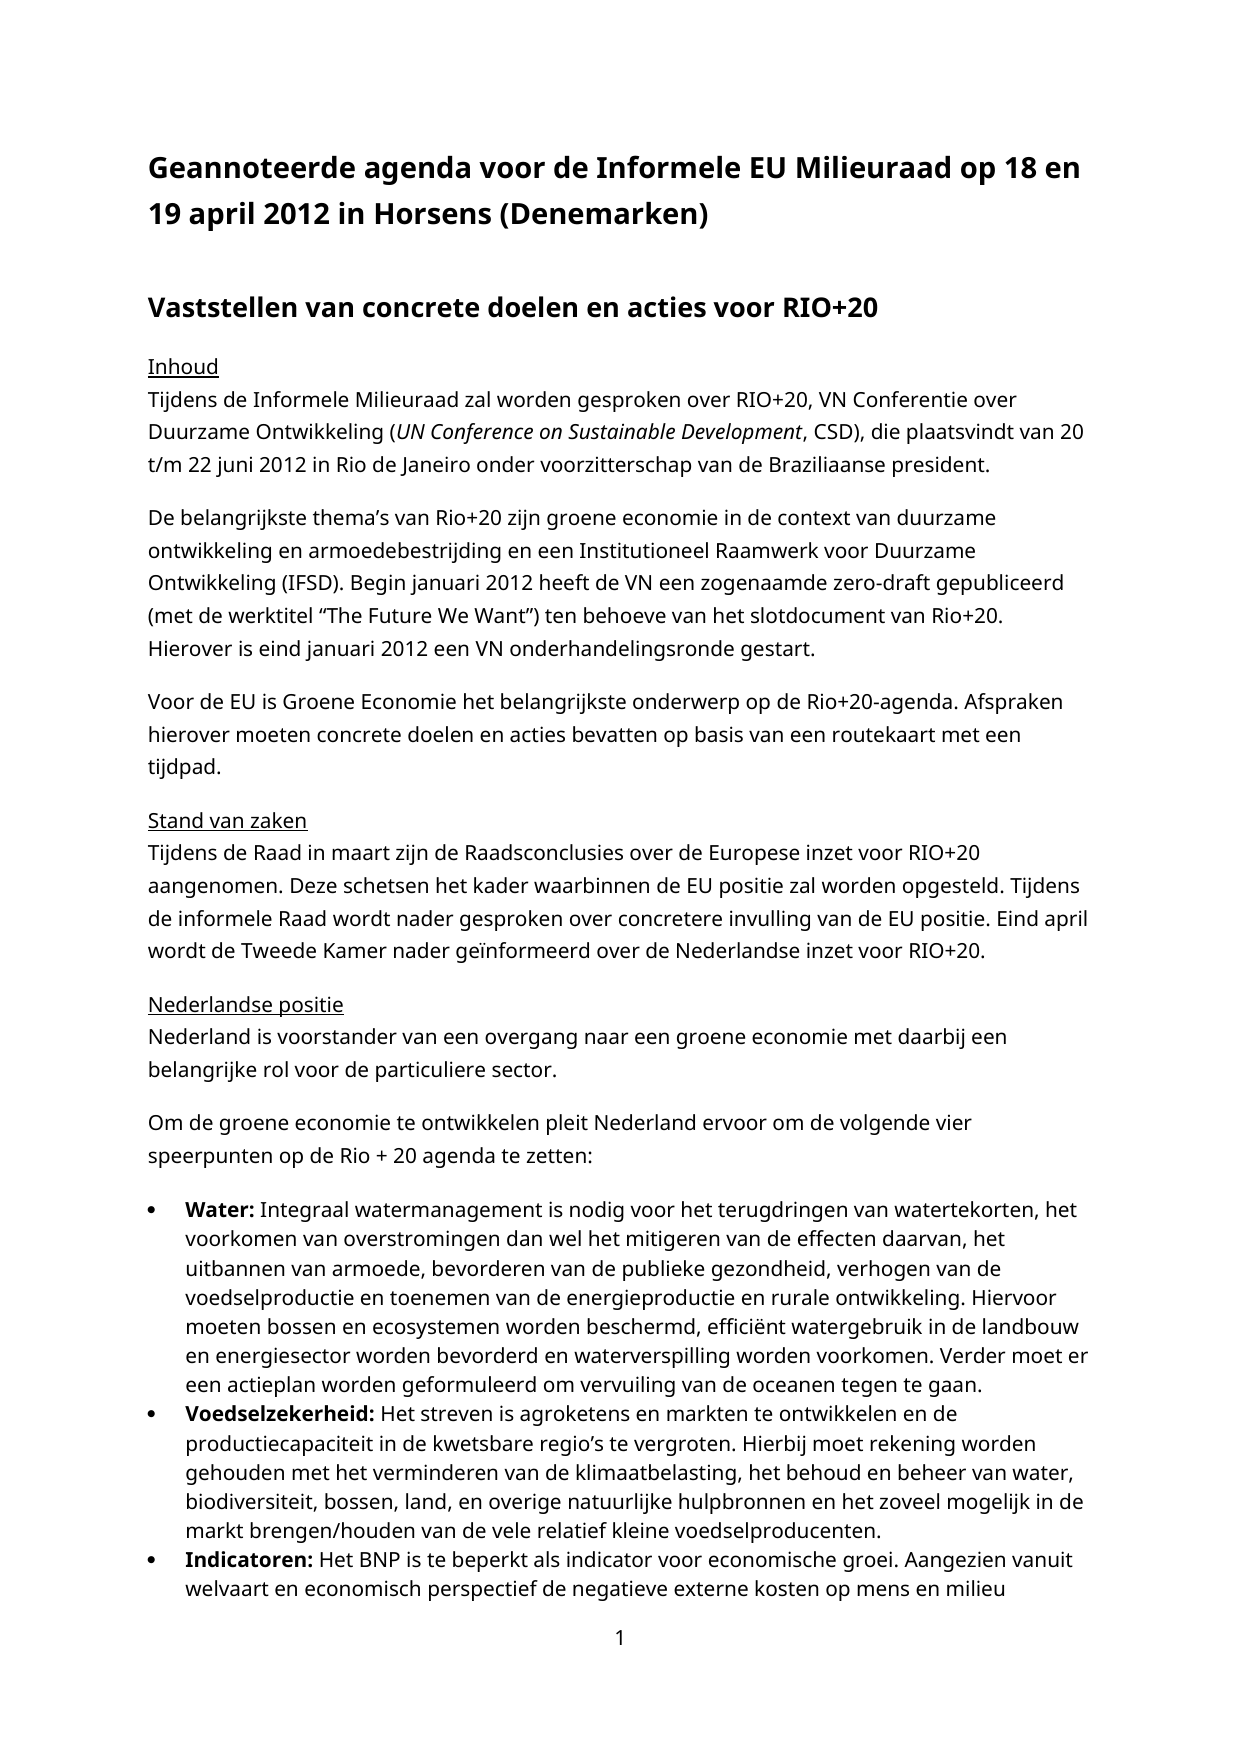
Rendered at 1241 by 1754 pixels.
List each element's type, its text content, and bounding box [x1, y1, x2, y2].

text Voor de EU is Groene Economie het belangrijkste onderwerp op de Rio+20-agenda. Afspraken hierover moeten concrete doelen en acties bevatten op basis van een routekaart met een tijdpad. [148, 687, 1093, 781]
subtitle Stand van zaken [148, 806, 1093, 834]
text De belangrijkste thema’s van Rio+20 zijn groene economie in de context van duurzame ontwikkeling en armoedebestrijding en een Institutioneel Raamwerk voor Duurzame Ontwikkeling (IFSD). Begin januari 2012 heeft de VN een zogenaamde zero-draft gepubliceerd (met de werktitel “The Future We Want”) ten behoeve van het slotdocument van Rio+20. Hierover is eind januari 2012 een VN onderhandelingsronde gestart. [148, 503, 1093, 662]
subtitle Geannoteerde agenda voor de Informele EU Milieuraad op 18 en 19 april 2012 in Horsens (Denemarken) [148, 148, 1093, 233]
list Water: Integraal watermanagement is nodig voor het terugdringen van watertekorten, het voorkomen van overstromingen dan wel het mitigeren van de effecten daarvan, het uitbannen van armoede, bevorderen van de publieke gezondheid, verhogen van de voedselproductie en toenemen van de energieproductie en rurale ontwikkeling. Hiervoor moeten bossen en ecosystemen worden beschermd, efficiënt watergebruik in de landbouw en energiesector worden bevorderd en waterverspilling worden voorkomen. Verder moet er een actieplan worden geformuleerd om vervuiling van de oceanen tegen te gaan. [148, 1194, 1093, 1398]
text Nederland is voorstander van een overgang naar een groene economie met daarbij een belangrijke rol voor de particuliere sector. [148, 1022, 1093, 1083]
subtitle Vaststellen van concrete doelen en acties voor RIO+20 [148, 289, 1093, 326]
subtitle Inhoud [148, 352, 1093, 381]
subtitle Nederlandse positie [148, 990, 1093, 1018]
list Voedselzekerheid: Het streven is agroketens en markten te ontwikkelen en de productiecapaciteit in de kwetsbare regio’s te vergroten. Hierbij moet rekening worden gehouden met het verminderen van de klimaatbelasting, het behoud en beheer van water, biodiversiteit, bossen, land, en overige natuurlijke hulpbronnen en het zoveel mogelijk in de markt brengen/houden van de vele relatief kleine voedselproducenten. [148, 1398, 1093, 1544]
text Tijdens de Raad in maart zijn de Raadsconclusies over de Europese inzet voor RIO+20 aangenomen. Deze schetsen het kader waarbinnen de EU positie zal worden opgesteld. Tijdens de informele Raad wordt nader gesproken over concretere invulling van de EU positie. Eind april wordt de Tweede Kamer nader geïnformeerd over de Nederlandse inzet voor RIO+20. [148, 838, 1093, 965]
text Om de groene economie te ontwikkelen pleit Nederland ervoor om de volgende vier speerpunten op de Rio + 20 agenda te zetten: [148, 1108, 1093, 1169]
text Tijdens de Informele Milieuraad zal worden gesproken over RIO+20, VN Conferentie over Duurzame Ontwikkeling (UN Conference on Sustainable Development, CSD), die plaatsvindt van 20 t/m 22 juni 2012 in Rio de Janeiro onder voorzitterschap van de Braziliaanse president. [148, 385, 1093, 478]
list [148, 1544, 1093, 1603]
